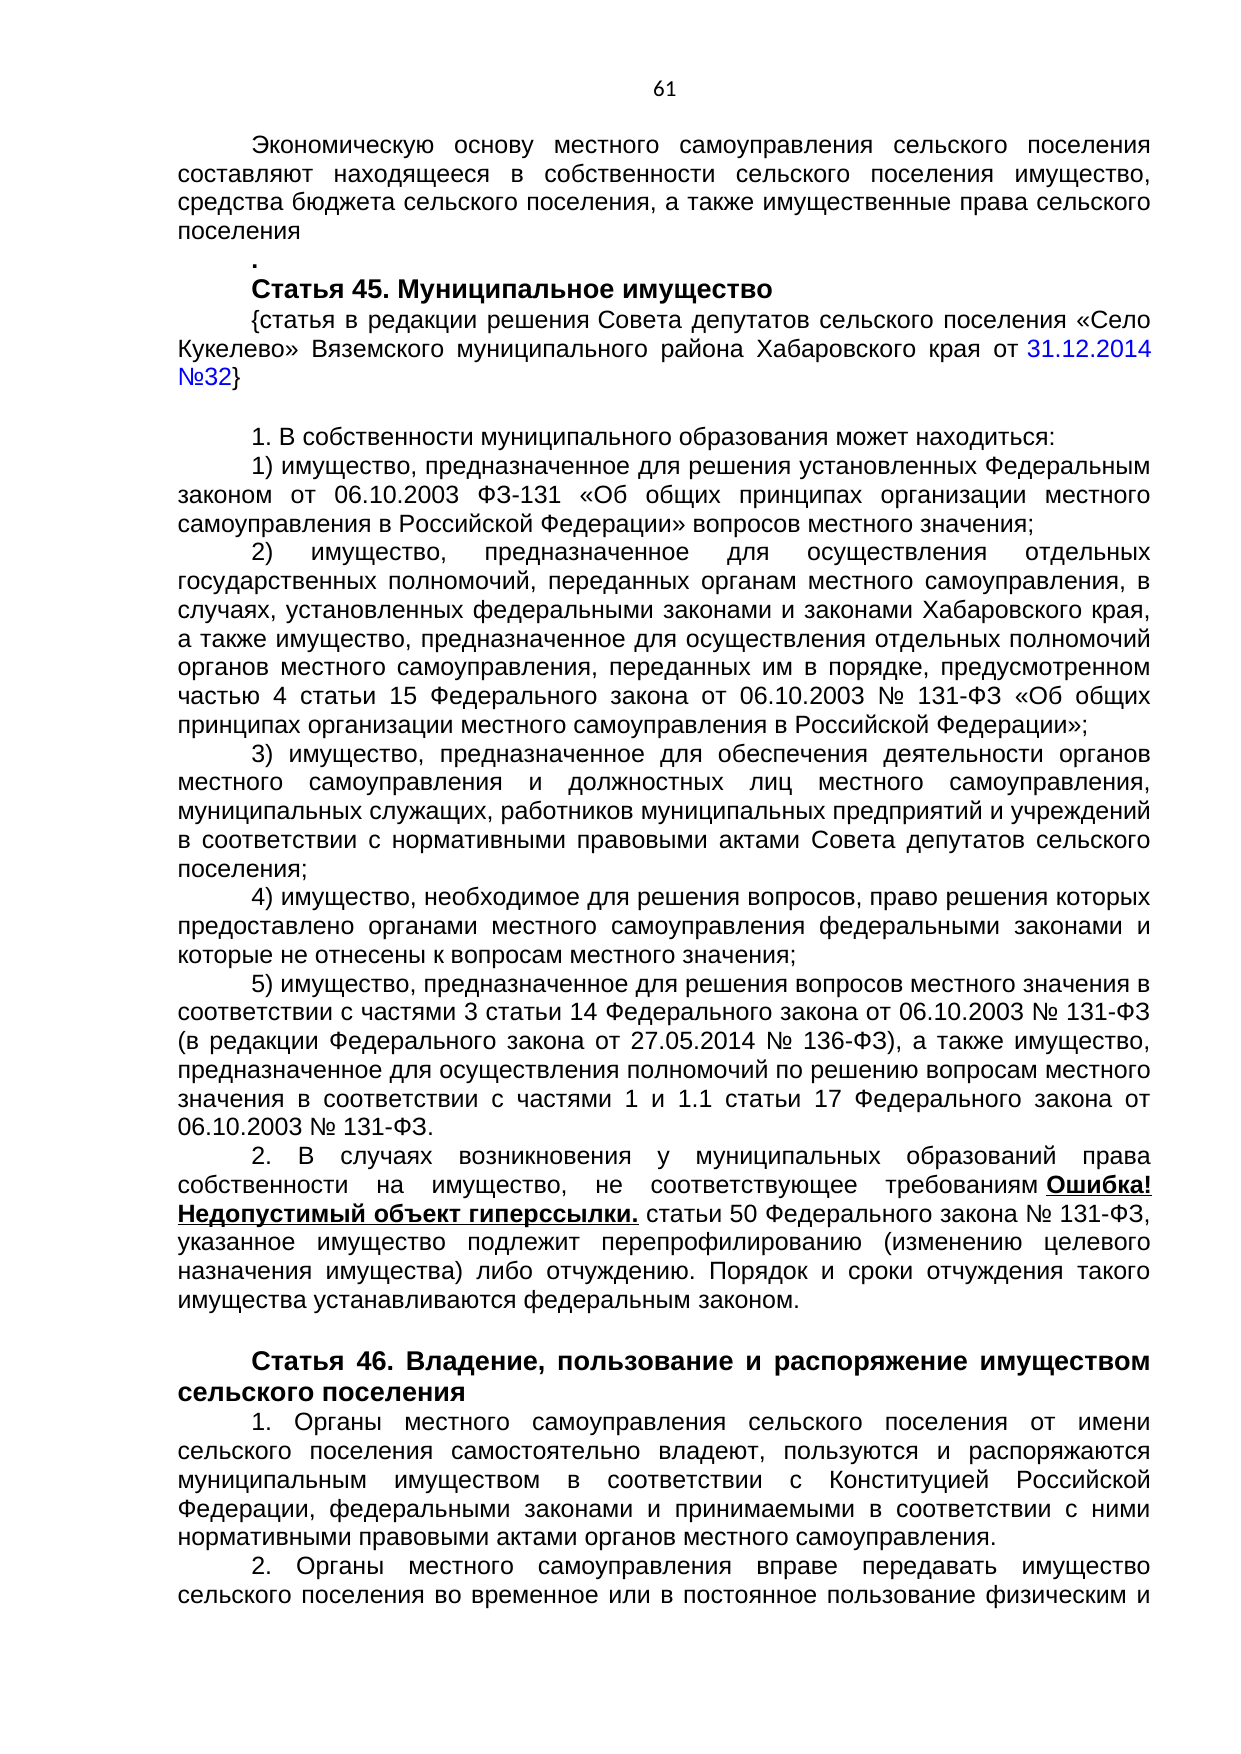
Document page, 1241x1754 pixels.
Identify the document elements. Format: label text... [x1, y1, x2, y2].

text 5) имущество, предназначенное для решения вопросов местного значения в соответствии с частями 3 статьи 14 Федерального закона от 06.10.2003 № 131-ФЗ (в редакции Федерального закона от 27.05.2014 № 136-ФЗ), а также имущество, предназначенное для осуществления полномочий по решению вопросам местного значения в соответствии с частями 1 и 1.1 статьи 17 Федерального закона от 06.10.2003 № 131-ФЗ. [177, 968, 1152, 1141]
text 4) имущество, необходимое для решения вопросов, право решения которых предоставлено органами местного самоуправления федеральными законами и которые не отнесены к вопросам местного значения; [177, 882, 1152, 968]
text Экономическую основу местного самоуправления сельского поселения составляют находящееся в собственности сельского поселения имущество, средства бюджета сельского поселения, а также имущественные права сельского поселения [177, 130, 1152, 245]
text 1) имущество, предназначенное для решения установленных Федеральным законом от 06.10.2003 ФЗ-131 «Об общих принципах организации местного самоуправления в Российской Федерации» вопросов местного значения; [177, 451, 1152, 537]
text . [177, 245, 1152, 273]
text 3) имущество, предназначенное для обеспечения деятельности органов местного самоуправления и должностных лиц местного самоуправления, муниципальных служащих, работников муниципальных предприятий и учреждений в соответствии с нормативными правовыми актами Совета депутатов сельского поселения; [177, 738, 1152, 882]
text Статья 45. Муниципальное имущество [177, 273, 1152, 305]
text 1. Органы местного самоуправления сельского поселения от имени сельского поселения самостоятельно владеют, пользуются и распоряжаются муниципальным имуществом в соответствии с Конституцией Российской Федерации, федеральными законами и принимаемыми в соответствии с ними нормативными правовыми актами органов местного самоуправления. [177, 1407, 1152, 1551]
text 1. В собственности муниципального образования может находиться: [177, 422, 1152, 451]
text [177, 1551, 1152, 1608]
text 2) имущество, предназначенное для осуществления отдельных государственных полномочий, переданных органам местного самоуправления, в случаях, установленных федеральными законами и законами Хабаровского края, а также имущество, предназначенное для осуществления отдельных полномочий органов местного самоуправления, переданных им в порядке, предусмотренном частью 4 статьи 15 Федерального закона от 06.10.2003 № 131-ФЗ «Об общих принципах организации местного самоуправления в Российской Федерации»; [177, 537, 1152, 738]
text Статья 46. Владение, пользование и распоряжение имуществом сельского поселения [177, 1345, 1152, 1407]
text 2. В случаях возникновения у муниципальных образований права собственности на имущество, не соответствующее требованиям Ошибка! Недопустимый объект гиперссылки. статьи 50 Федерального закона № 131-ФЗ, указанное имущество подлежит перепрофилированию (изменению целевого назначения имущества) либо отчуждению. Порядок и сроки отчуждения такого имущества устанавливаются федеральным законом. [177, 1141, 1152, 1313]
text {статья в редакции решения Совета депутатов сельского поселения «Село Кукелево» Вяземского муниципального района Хабаровского края от 31.12.2014 №32} [177, 305, 1152, 391]
